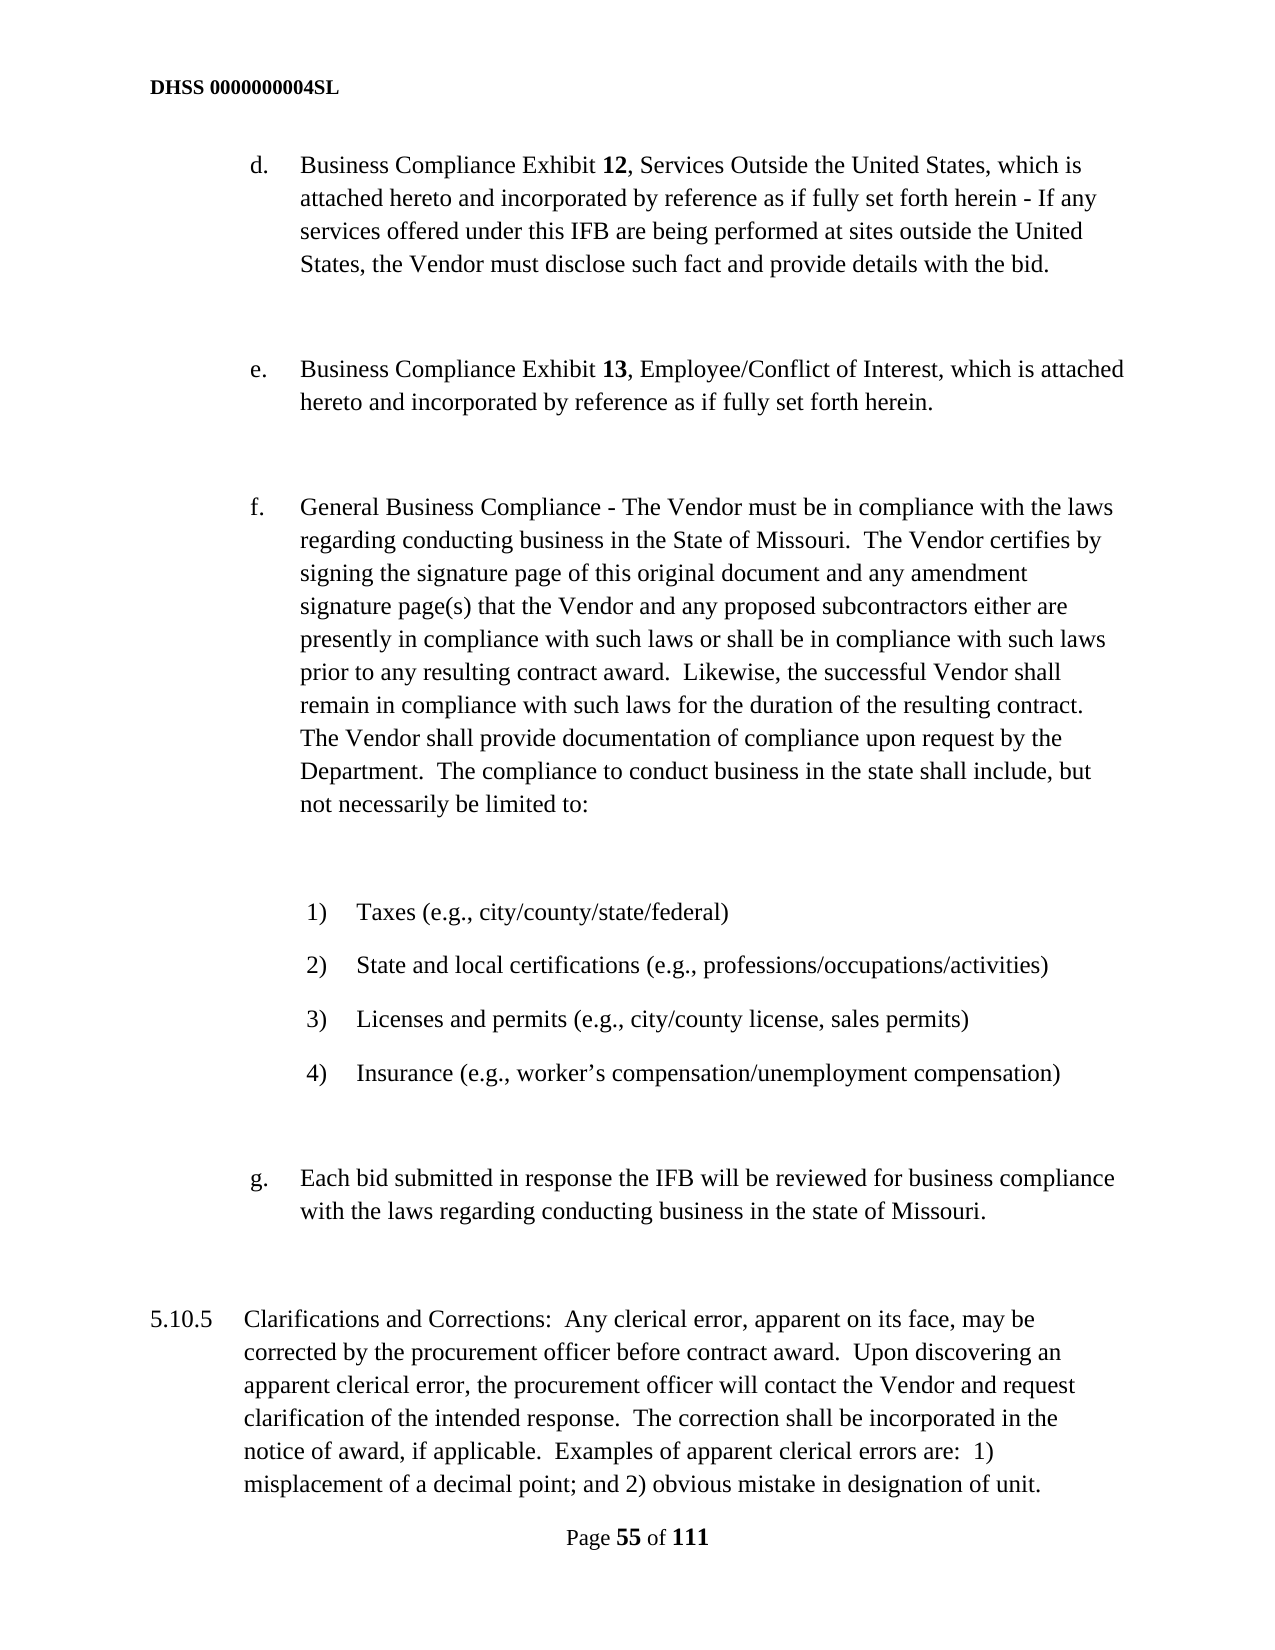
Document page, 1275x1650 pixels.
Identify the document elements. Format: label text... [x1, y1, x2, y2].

subtitle Licenses and permits (e.g., city/county license, sales permits) [300, 1004, 1125, 1033]
subtitle General Business Compliance - The Vendor must be in compliance with the laws regarding conducting business in the State of Missouri. The Vendor certifies by signing the signature page of this original document and any amendment signature page(s) that the Vendor and any proposed subcontractors either are presently in compliance with such laws or shall be in compliance with such laws prior to any resulting contract award. Likewise, the successful Vendor shall remain in compliance with such laws for the duration of the resulting contract. The Vendor shall provide documentation of compliance upon request by the Department. The compliance to conduct business in the state shall include, but not necessarily be limited to: [244, 492, 1125, 818]
subtitle Each bid submitted in response the IFB will be reviewed for business compliance with the laws regarding conducting business in the state of Missouri. [244, 1163, 1125, 1225]
subtitle Taxes (e.g., city/county/state/federal) [300, 897, 1125, 926]
subtitle Clarifications and Corrections: Any clerical error, apparent on its face, may be corrected by the procurement officer before contract award. Upon discovering an apparent clerical error, the procurement officer will contact the Vendor and request clarification of the intended response. The correction shall be incorporated in the notice of award, if applicable. Examples of apparent clerical errors are: 1) misplacement of a decimal point; and 2) obvious mistake in designation of unit. [150, 1304, 1125, 1498]
subtitle Insurance (e.g., worker’s compensation/unemployment compensation) [300, 1058, 1125, 1087]
subtitle State and local certifications (e.g., professions/occupations/activities) [300, 951, 1125, 979]
subtitle Business Compliance Exhibit 12, Services Outside the United States, which is attached hereto and incorporated by reference as if fully set forth herein - If any services offered under this IFB are being performed at sites outside the United States, the Vendor must disclose such fact and provide details with the bid. [244, 150, 1125, 278]
subtitle Business Compliance Exhibit 13, Employee/Conflict of Interest, which is attached hereto and incorporated by reference as if fully set forth herein. [244, 354, 1125, 416]
